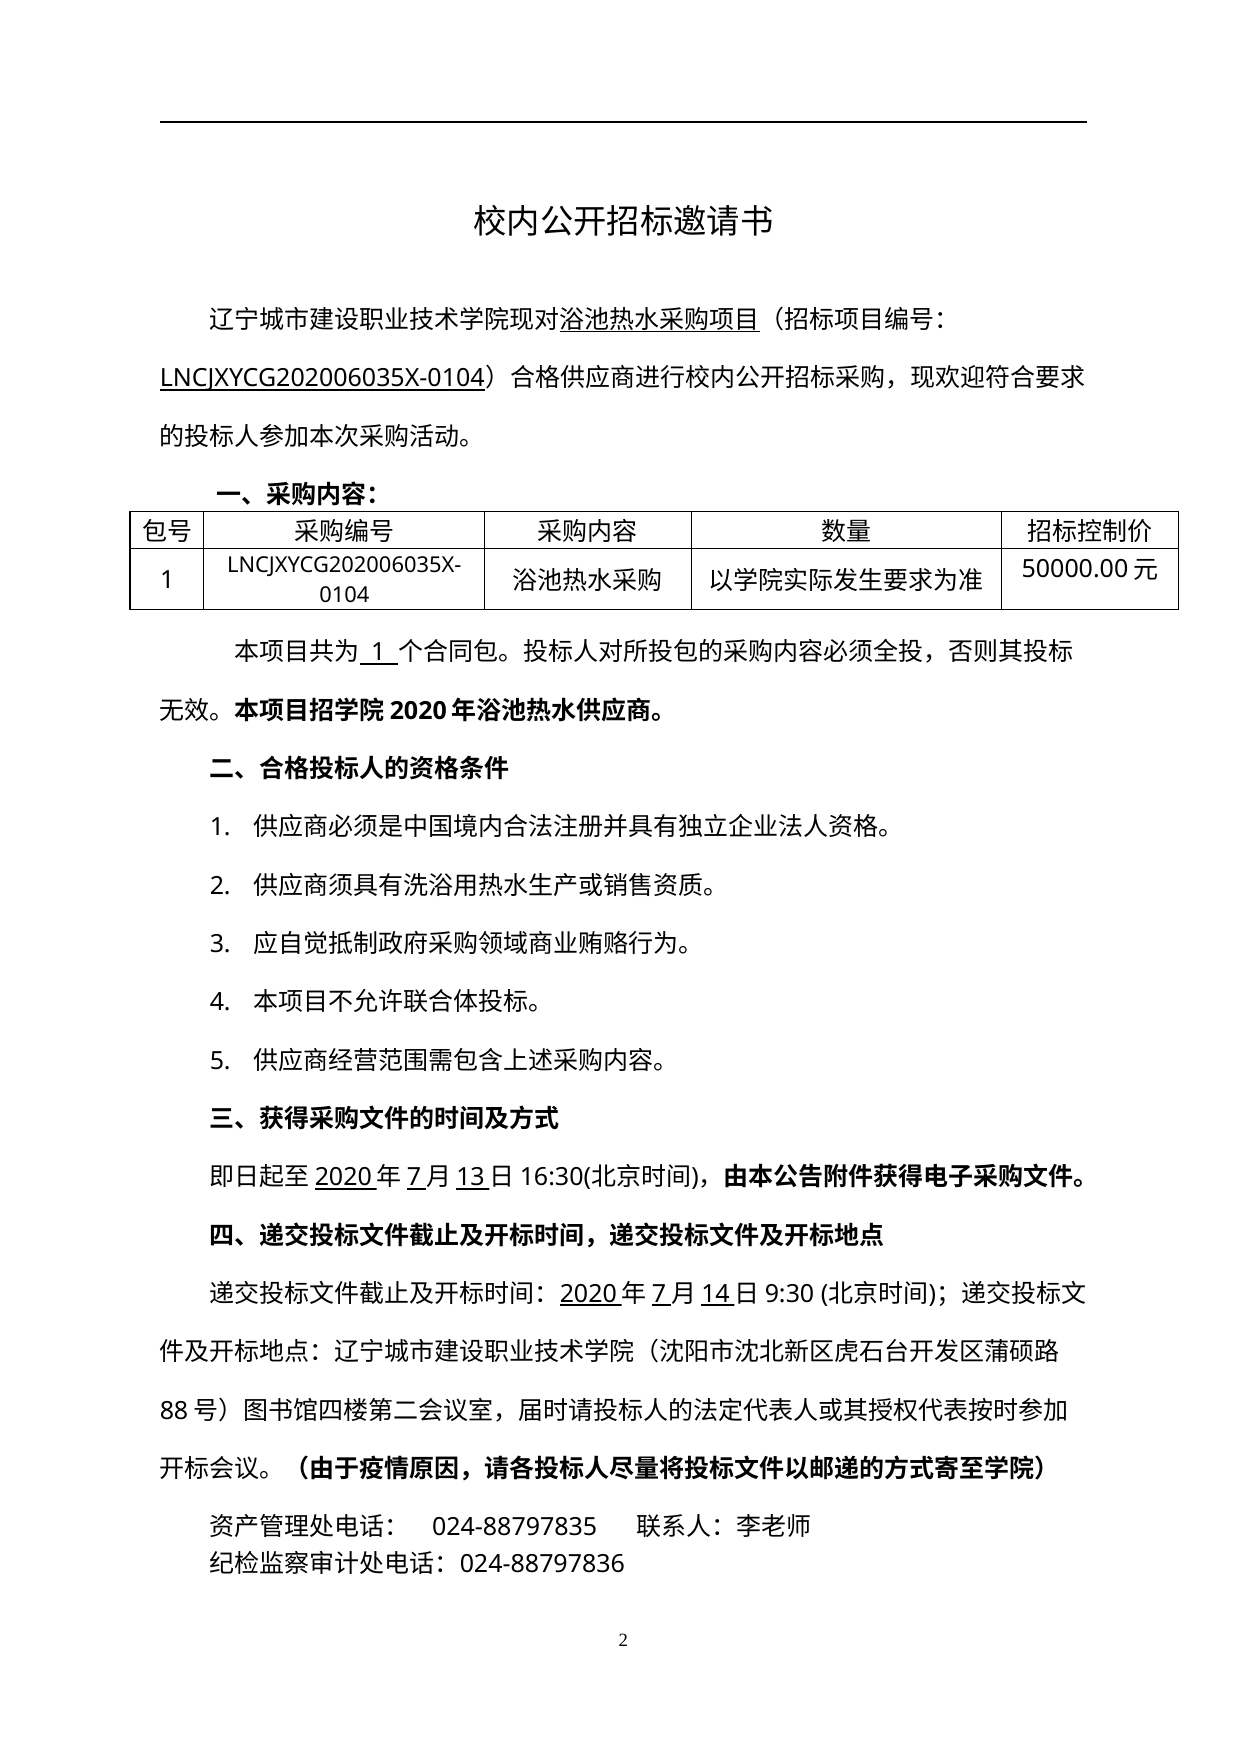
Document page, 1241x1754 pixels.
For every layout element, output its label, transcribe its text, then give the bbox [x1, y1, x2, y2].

text 即日起至2020年7月13日16:30(北京时间)，由本公告附件获得电子采购文件。 [159, 1135, 1087, 1193]
table_cell 以学院实际发生要求为准 [692, 549, 1001, 609]
text 一、采购内容： [159, 452, 1087, 511]
text 资产管理处电话： 024-88797835 联系人：李老师 [159, 1485, 1087, 1543]
text 辽宁城市建设职业技术学院现对浴池热水采购项目（招标项目编号：LNCJXYCG202006035X-0104）合格供应商进行校内公开招标采购，现欢迎符合要求的投标人参加本次采购活动。 [159, 277, 1087, 452]
table_cell 浴池热水采购 [485, 549, 691, 609]
table_header 数量 [692, 512, 1001, 548]
text 递交投标文件截止及开标时间：2020年7月14日9:30 (北京时间)；递交投标文件及开标地点：辽宁城市建设职业技术学院（沈阳市沈北新区虎石台开发区蒲硕路88号）图书馆四楼第二会议室，届时请投标人的法定代表人或其授权代表按时参加开标会议。（由于疫情原因，请各投标人尽量将投标文件以邮递的方式寄至学院） [159, 1251, 1087, 1485]
text 三、获得采购文件的时间及方式 [159, 1076, 1087, 1135]
list 本项目不允许联合体投标。 [209, 960, 1087, 1018]
table_cell LNCJXYCG202006035X-0104 [204, 549, 484, 609]
table_cell 1 [131, 549, 203, 609]
text 二、合格投标人的资格条件 [159, 726, 1087, 785]
list 供应商须具有洗浴用热水生产或销售资质。 [209, 843, 1087, 901]
text 纪检监察审计处电话：024-88797836 [159, 1543, 1087, 1579]
list 供应商经营范围需包含上述采购内容。 [209, 1018, 1087, 1076]
list 应自觉抵制政府采购领域商业贿赂行为。 [209, 901, 1087, 960]
table_header 采购内容 [485, 512, 691, 548]
table_header 采购编号 [204, 512, 484, 548]
table_header 招标控制价 [1002, 512, 1178, 548]
text 本项目共为 1 个合同包。投标人对所投包的采购内容必须全投，否则其投标无效。本项目招学院2020年浴池热水供应商。 [159, 610, 1087, 726]
table_cell 50000.00元 [1002, 549, 1178, 609]
subtitle 校内公开招标邀请书 [159, 195, 1087, 243]
text 四、递交投标文件截止及开标时间，递交投标文件及开标地点 [159, 1193, 1087, 1251]
table_header 包号 [131, 512, 203, 548]
list 供应商必须是中国境内合法注册并具有独立企业法人资格。 [209, 785, 1087, 843]
